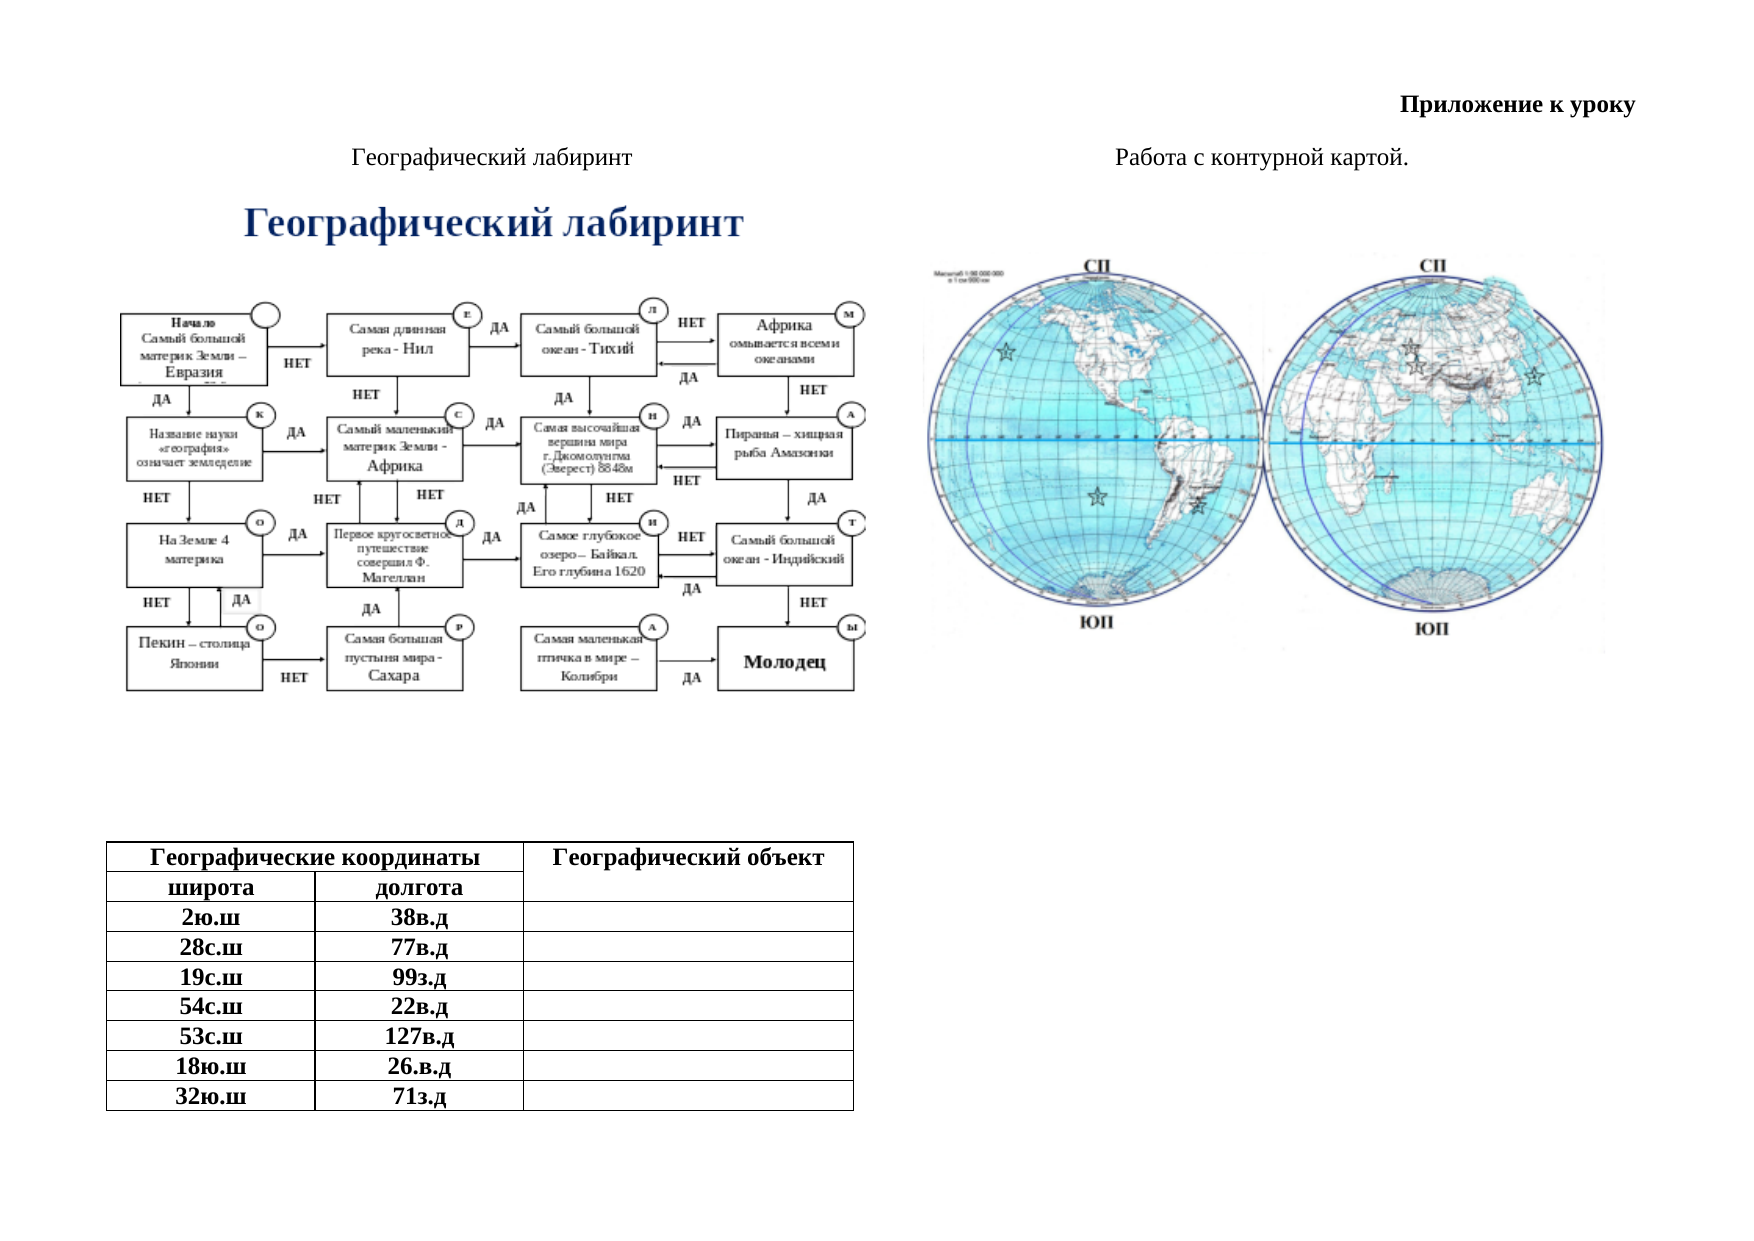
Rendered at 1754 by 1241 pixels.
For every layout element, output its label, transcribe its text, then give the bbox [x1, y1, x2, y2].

table_cell [524, 1051, 853, 1080]
table_cell 32ю.ш [107, 1081, 314, 1109]
table_cell 54с.ш [107, 991, 314, 1020]
table_header Географические координаты [107, 843, 523, 871]
table_cell [524, 1021, 853, 1050]
table_cell [107, 171, 877, 734]
table_cell 18ю.ш [107, 1051, 314, 1080]
table_header Работа с контурной картой. [877, 143, 1647, 171]
table_cell 22в.д [316, 991, 523, 1020]
table_cell [524, 1081, 853, 1109]
table_cell 19с.ш [107, 962, 314, 990]
table_cell [877, 171, 1647, 734]
table_cell широта [107, 872, 314, 901]
table_cell 2ю.ш [107, 902, 314, 931]
table_cell 99з.д [316, 962, 523, 990]
table_header Географический лабиринт [107, 143, 877, 171]
table_cell [524, 902, 853, 931]
table_cell [524, 991, 853, 1020]
table_cell 28с.ш [107, 932, 314, 961]
table_cell 53с.ш [107, 1021, 314, 1050]
table_cell 71з.д [316, 1081, 523, 1109]
table_cell 127в.д [316, 1021, 523, 1050]
table_cell долгота [316, 872, 523, 901]
table_cell 77в.д [316, 932, 523, 961]
text Приложение к уроку [118, 89, 1636, 117]
table_cell [524, 962, 853, 990]
table_cell [524, 932, 853, 961]
table_header Географический объект [524, 843, 853, 901]
table_cell 26.в.д [316, 1051, 523, 1080]
table_cell 38в.д [316, 902, 523, 931]
